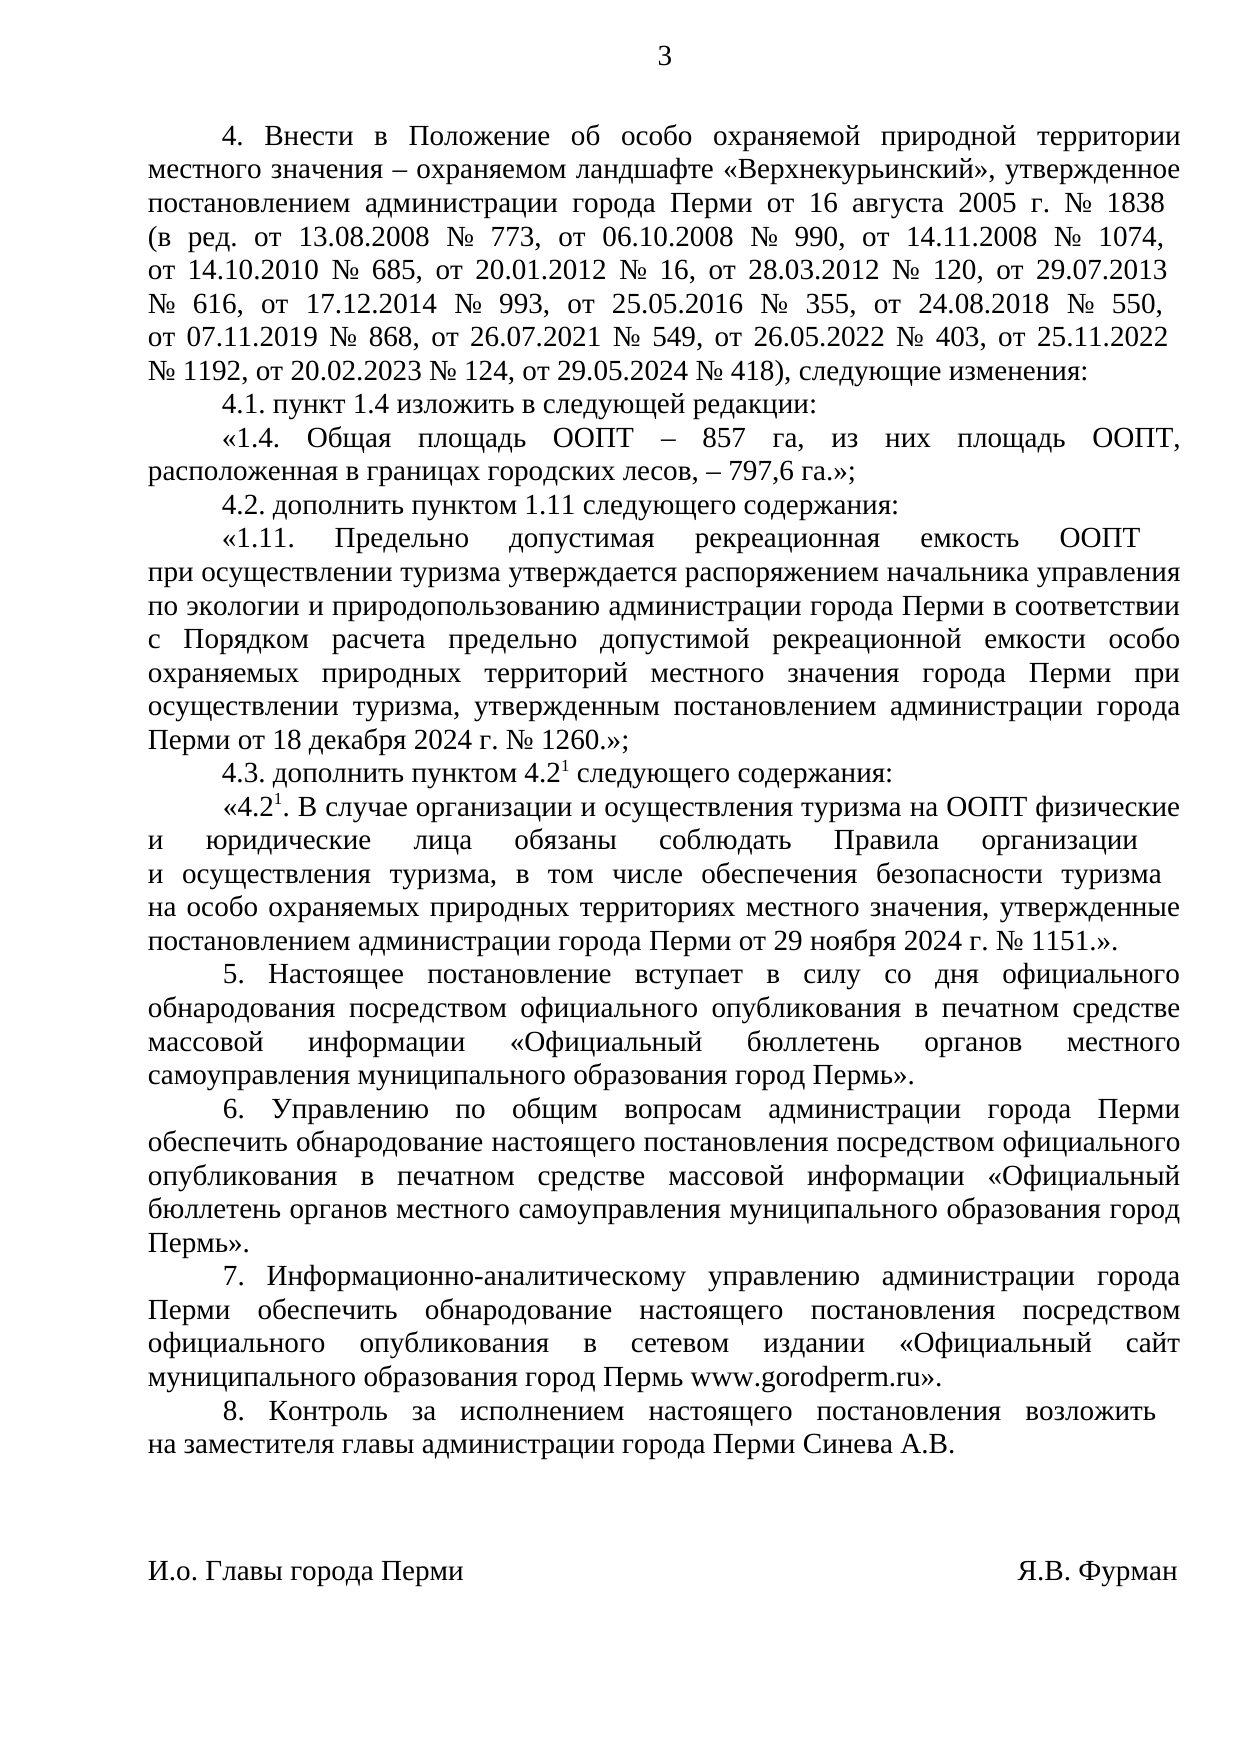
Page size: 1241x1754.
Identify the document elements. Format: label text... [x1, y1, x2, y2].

text И.о. Главы города Перми Я.В. Фурман [148, 1560, 1181, 1585]
text «4.21. В случае организации и осуществления туризма на ООПТ физические и юридические лица обязаны соблюдать Правила организации и осуществления туризма, в том числе обеспечения безопасности туризма на особо охраняемых природных территориях местного значения, утвержденные постановлением администрации города Перми от 29 ноября 2024 г. № 1151.». [148, 789, 1181, 957]
text 8. Контроль за исполнением настоящего постановления возложить на заместителя главы администрации города Перми Синева А.В. [148, 1393, 1181, 1460]
text 4.2. дополнить пунктом 1.11 следующего содержания: [148, 487, 1181, 521]
text 5. Настоящее постановление вступает в силу со дня официального обнародования посредством официального опубликования в печатном средстве массовой информации «Официальный бюллетень органов местного самоуправления муниципального образования город Пермь». [148, 957, 1181, 1091]
text 7. Информационно-аналитическому управлению администрации города Перми обеспечить обнародование настоящего постановления посредством официального опубликования в сетевом издании «Официальный сайт муниципального образования город Пермь www.gorodperm.ru». [148, 1258, 1181, 1393]
text 4.3. дополнить пунктом 4.21 следующего содержания: [148, 755, 1181, 789]
text 4. Внести в Положение об особо охраняемой природной территории местного значения – охраняемом ландшафте «Верхнекурьинский», утвержденное постановлением администрации города Перми от 16 августа 2005 г. № 1838 (в ред. от 13.08.2008 № 773, от 06.10.2008 № 990, от 14.11.2008 № 1074, от 14.10.2010 № 685, от 20.01.2012 № 16, от 28.03.2012 № 120, от 29.07.2013 № 616, от 17.12.2014 № 993, от 25.05.2016 № 355, от 24.08.2018 № 550, от 07.11.2019 № 868, от 26.07.2021 № 549, от 26.05.2022 № 403, от 25.11.2022 № 1192, от 20.02.2023 № 124, от 29.05.2024 № 418), следующие изменения: [148, 118, 1181, 386]
text 6. Управлению по общим вопросам администрации города Перми обеспечить обнародование настоящего постановления посредством официального опубликования в печатном средстве массовой информации «Официальный бюллетень органов местного самоуправления муниципального образования город Пермь». [148, 1091, 1181, 1258]
text «1.4. Общая площадь ООПТ – 857 га, из них площадь ООПТ, расположенная в границах городских лесов, – 797,6 га.»; [148, 420, 1181, 487]
text 4.1. пункт 1.4 изложить в следующей редакции: [148, 386, 1181, 420]
